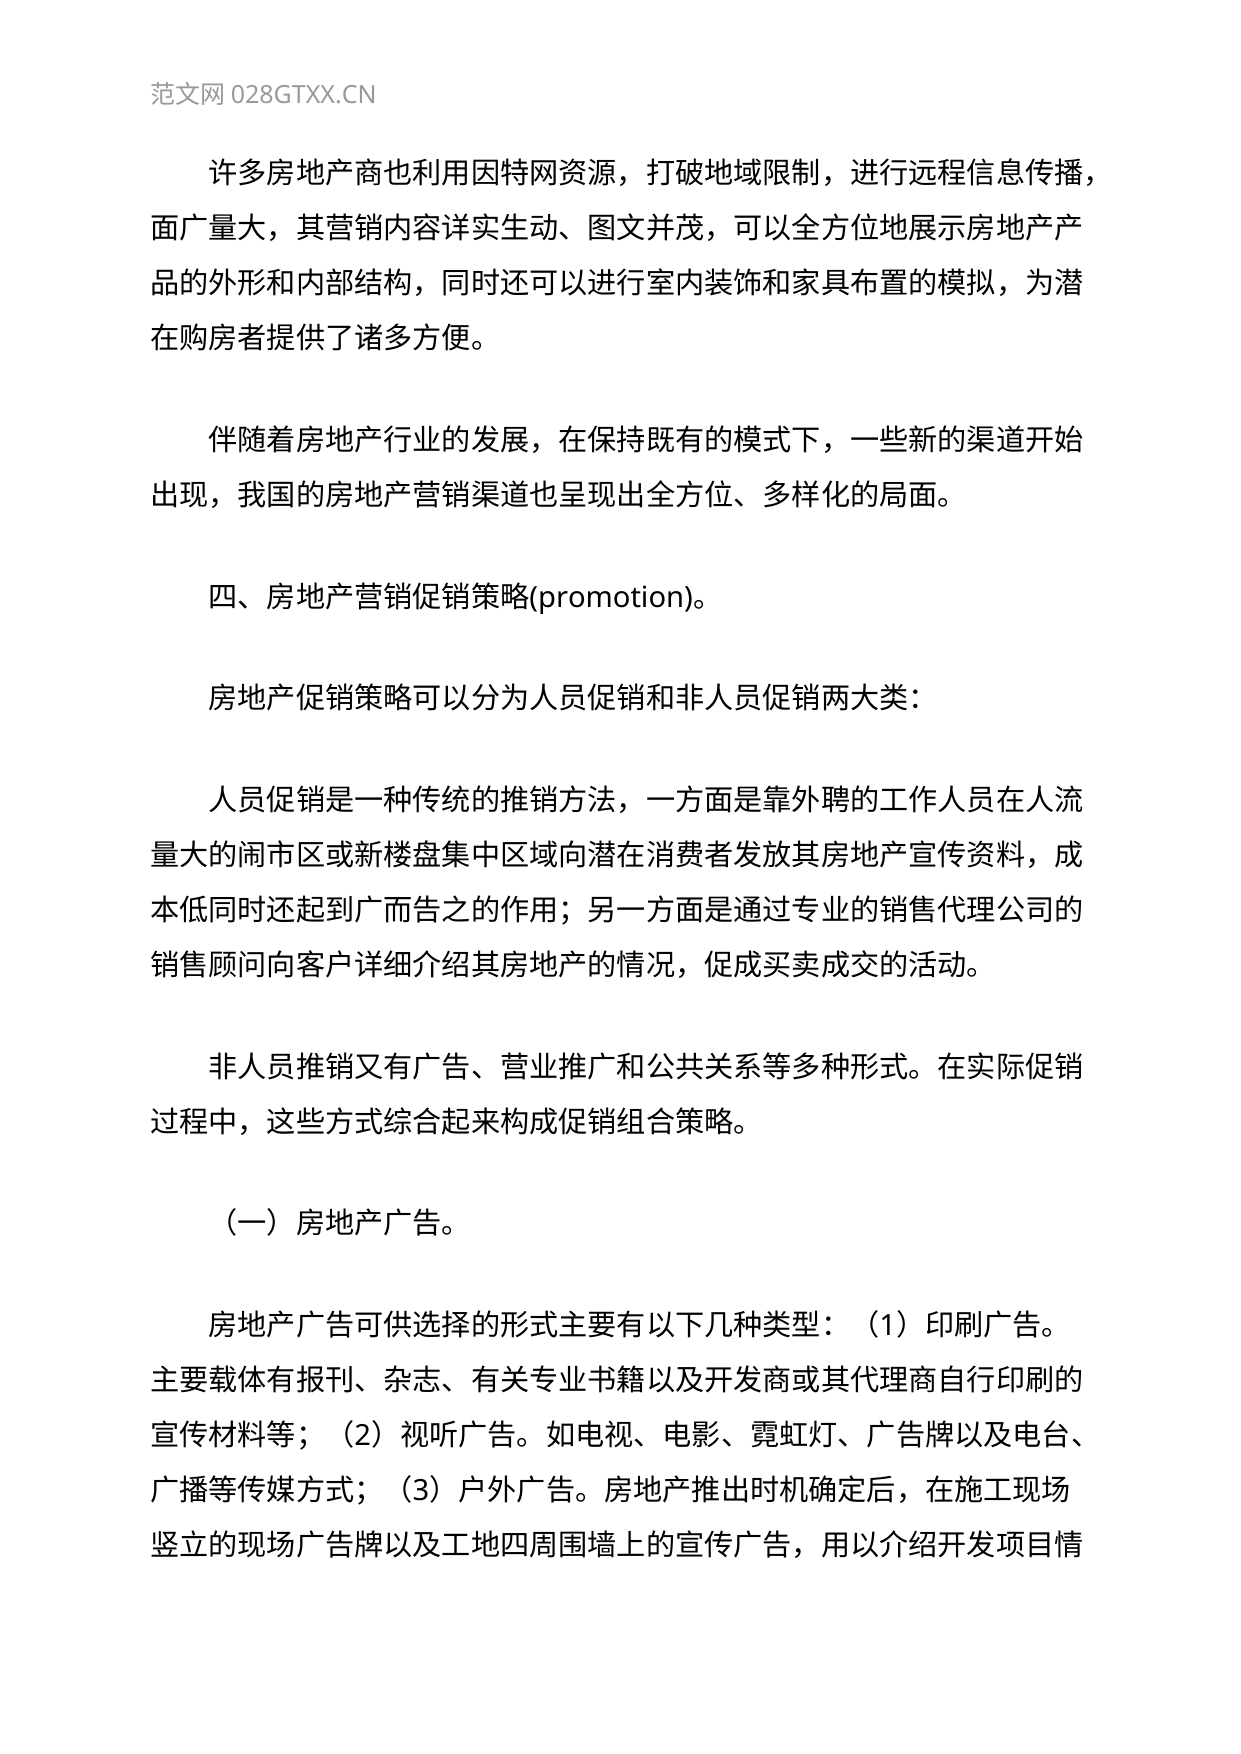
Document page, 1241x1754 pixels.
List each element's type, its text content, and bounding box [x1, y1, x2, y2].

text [150, 1302, 1090, 1564]
text （一）房地产广告。 [150, 1200, 1090, 1242]
text 人员促销是一种传统的推销方法，一方面是靠外聘的工作人员在人流量大的闹市区或新楼盘集中区域向潜在消费者发放其房地产宣传资料，成本低同时还起到广而告之的作用；另一方面是通过专业的销售代理公司的销售顾问向客户详细介绍其房地产的情况，促成买卖成交的活动。 [150, 777, 1090, 984]
text 许多房地产商也利用因特网资源，打破地域限制，进行远程信息传播，面广量大，其营销内容详实生动、图文并茂，可以全方位地展示房地产产品的外形和内部结构，同时还可以进行室内装饰和家具布置的模拟，为潜在购房者提供了诸多方便。 [150, 150, 1090, 357]
text 伴随着房地产行业的发展，在保持既有的模式下，一些新的渠道开始出现，我国的房地产营销渠道也呈现出全方位、多样化的局面。 [150, 416, 1090, 514]
text 非人员推销又有广告、营业推广和公共关系等多种形式。在实际促销过程中，这些方式综合起来构成促销组合策略。 [150, 1043, 1090, 1141]
text 四、房地产营销促销策略(promotion)。 [150, 573, 1090, 616]
text 房地产促销策略可以分为人员促销和非人员促销两大类： [150, 675, 1090, 717]
